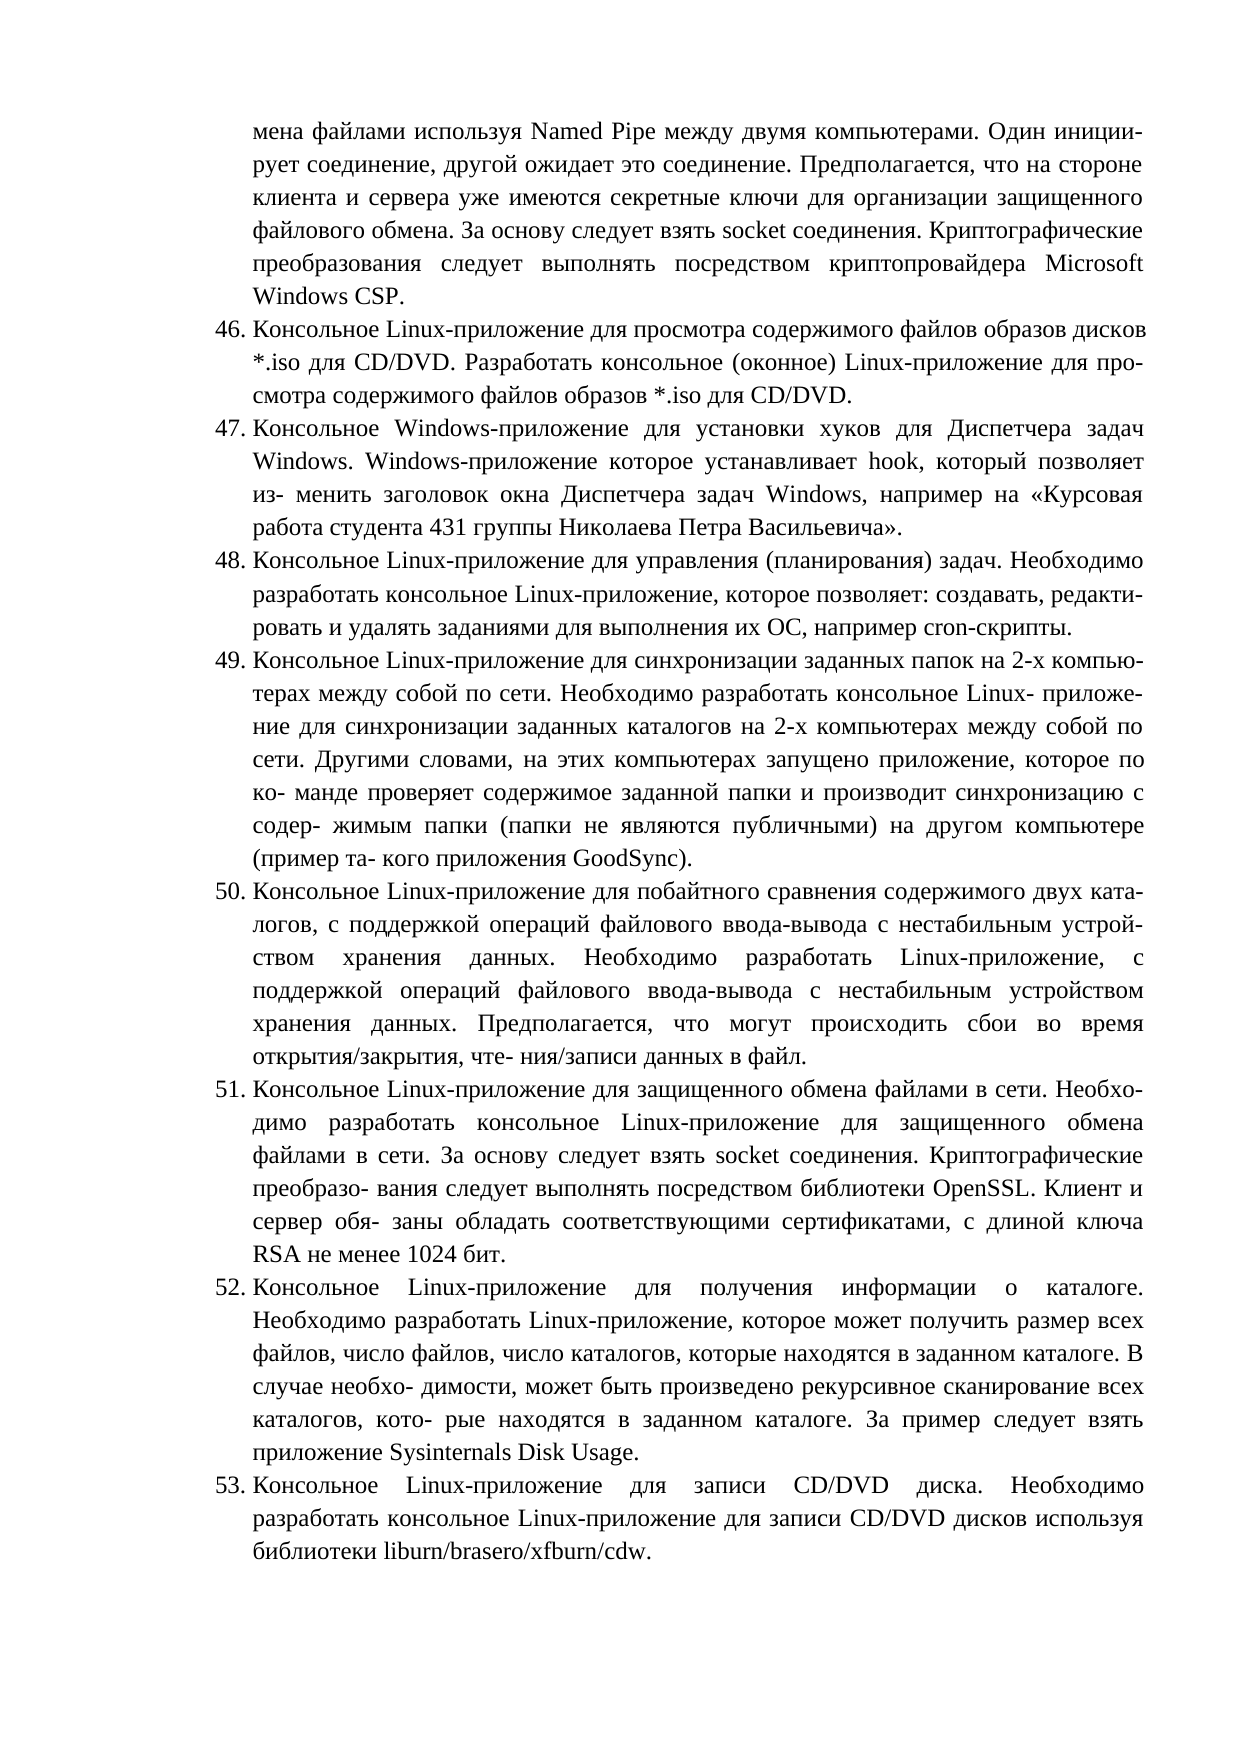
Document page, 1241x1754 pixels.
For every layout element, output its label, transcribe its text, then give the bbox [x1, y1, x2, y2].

list Консольное Linux-приложение для получения информации о каталоге. Необходимо разработать Linux-приложение, которое может получить размер всех файлов, число файлов, число каталогов, которые находятся в заданном каталоге. В случае необхо- димости, может быть произведено рекурсивное сканирование всех каталогов, кото- рые находятся в заданном каталоге. За пример следует взять приложение Sysinternals Disk Usage. [215, 1272, 1144, 1466]
list Консольное Linux-приложение для записи CD/DVD диска. Необходимо разработать консольное Linux-приложение для записи CD/DVD дисков используя библиотеки liburn/brasero/xfburn/cdw. [215, 1470, 1144, 1565]
list Консольное Linux-приложение для защищенного обмена файлами в сети. Необхо- димо разработать консольное Linux-приложение для защищенного обмена файлами в сети. За основу следует взять socket соединения. Криптографические преобразо- вания следует выполнять посредством библиотеки OpenSSL. Клиент и сервер обя- заны обладать соответствующими сертификатами, с длиной ключа RSA не менее 1024 бит. [215, 1074, 1144, 1268]
text *.iso для CD/DVD. Разработать консольное (оконное) Linux-приложение для про- смотра содержимого файлов образов *.iso для CD/DVD. [252, 347, 1144, 409]
list Консольное Windows-приложение для установки хуков для Диспетчера задач Windows. Windows-приложение которое устанавливает hook, который позволяет из- менить заголовок окна Диспетчера задач Windows, например на «Курсовая работа студента 431 группы Николаева Петра Васильевича». [215, 413, 1144, 541]
list Консольное Linux-приложение для синхронизации заданных папок на 2-х компью- терах между собой по сети. Необходимо разработать консольное Linux- приложе- ние для синхронизации заданных каталогов на 2-х компьютерах между собой по сети. Другими словами, на этих компьютерах запущено приложение, которое по ко- манде проверяет содержимое заданной папки и производит синхронизацию с содер- жимым папки (папки не являются публичными) на другом компьютере (пример та- кого приложения GoodSync). [215, 645, 1144, 872]
text мена файлами используя Named Pipe между двумя компьютерами. Один иниции- рует соединение, другой ожидает это соединение. Предполагается, что на стороне клиента и сервера уже имеются секретные ключи для организации защищенного файлового обмена. За основу следует взять socket соединения. Криптографические преобразования следует выполнять посредством криптопровайдера Microsoft Windows CSP. [252, 116, 1144, 310]
list Консольное Linux-приложение для просмотра содержимого файлов образов дисков [215, 314, 1221, 343]
list Консольное Linux-приложение для управления (планирования) задач. Необходимо разработать консольное Linux-приложение, которое позволяет: создавать, редакти- ровать и удалять заданиями для выполнения их ОС, например cron-скрипты. [215, 546, 1144, 640]
list Консольное Linux-приложение для побайтного сравнения содержимого двух ката- логов, с поддержкой операций файлового ввода-вывода с нестабильным устрой- ством хранения данных. Необходимо разработать Linux-приложение, с поддержкой операций файлового ввода-вывода с нестабильным устройством хранения данных. Предполагается, что могут происходить сбои во время открытия/закрытия, чте- ния/записи данных в файл. [215, 876, 1144, 1070]
